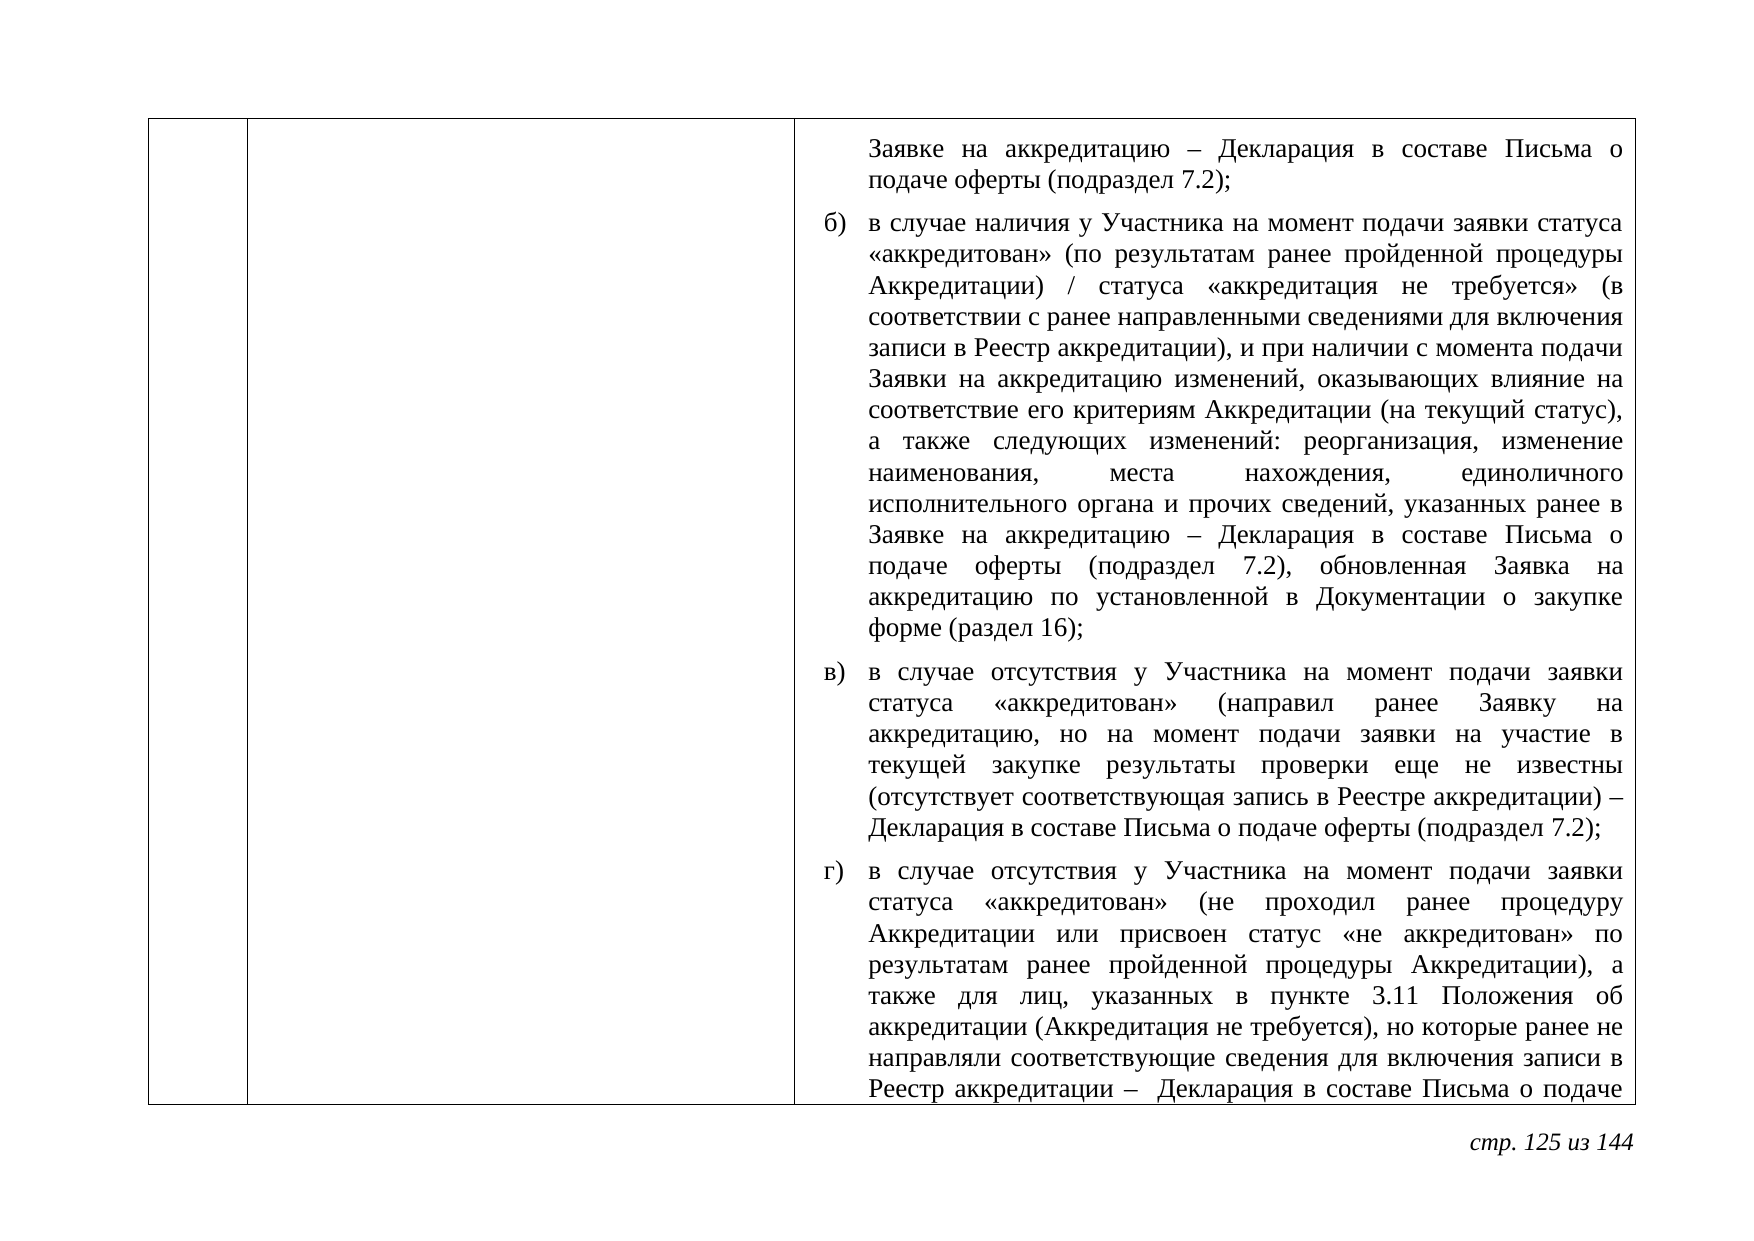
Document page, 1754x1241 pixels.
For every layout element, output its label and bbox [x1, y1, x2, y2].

table_cell [795, 119, 1635, 1103]
table_cell [149, 119, 247, 1103]
table_cell [248, 119, 794, 1103]
